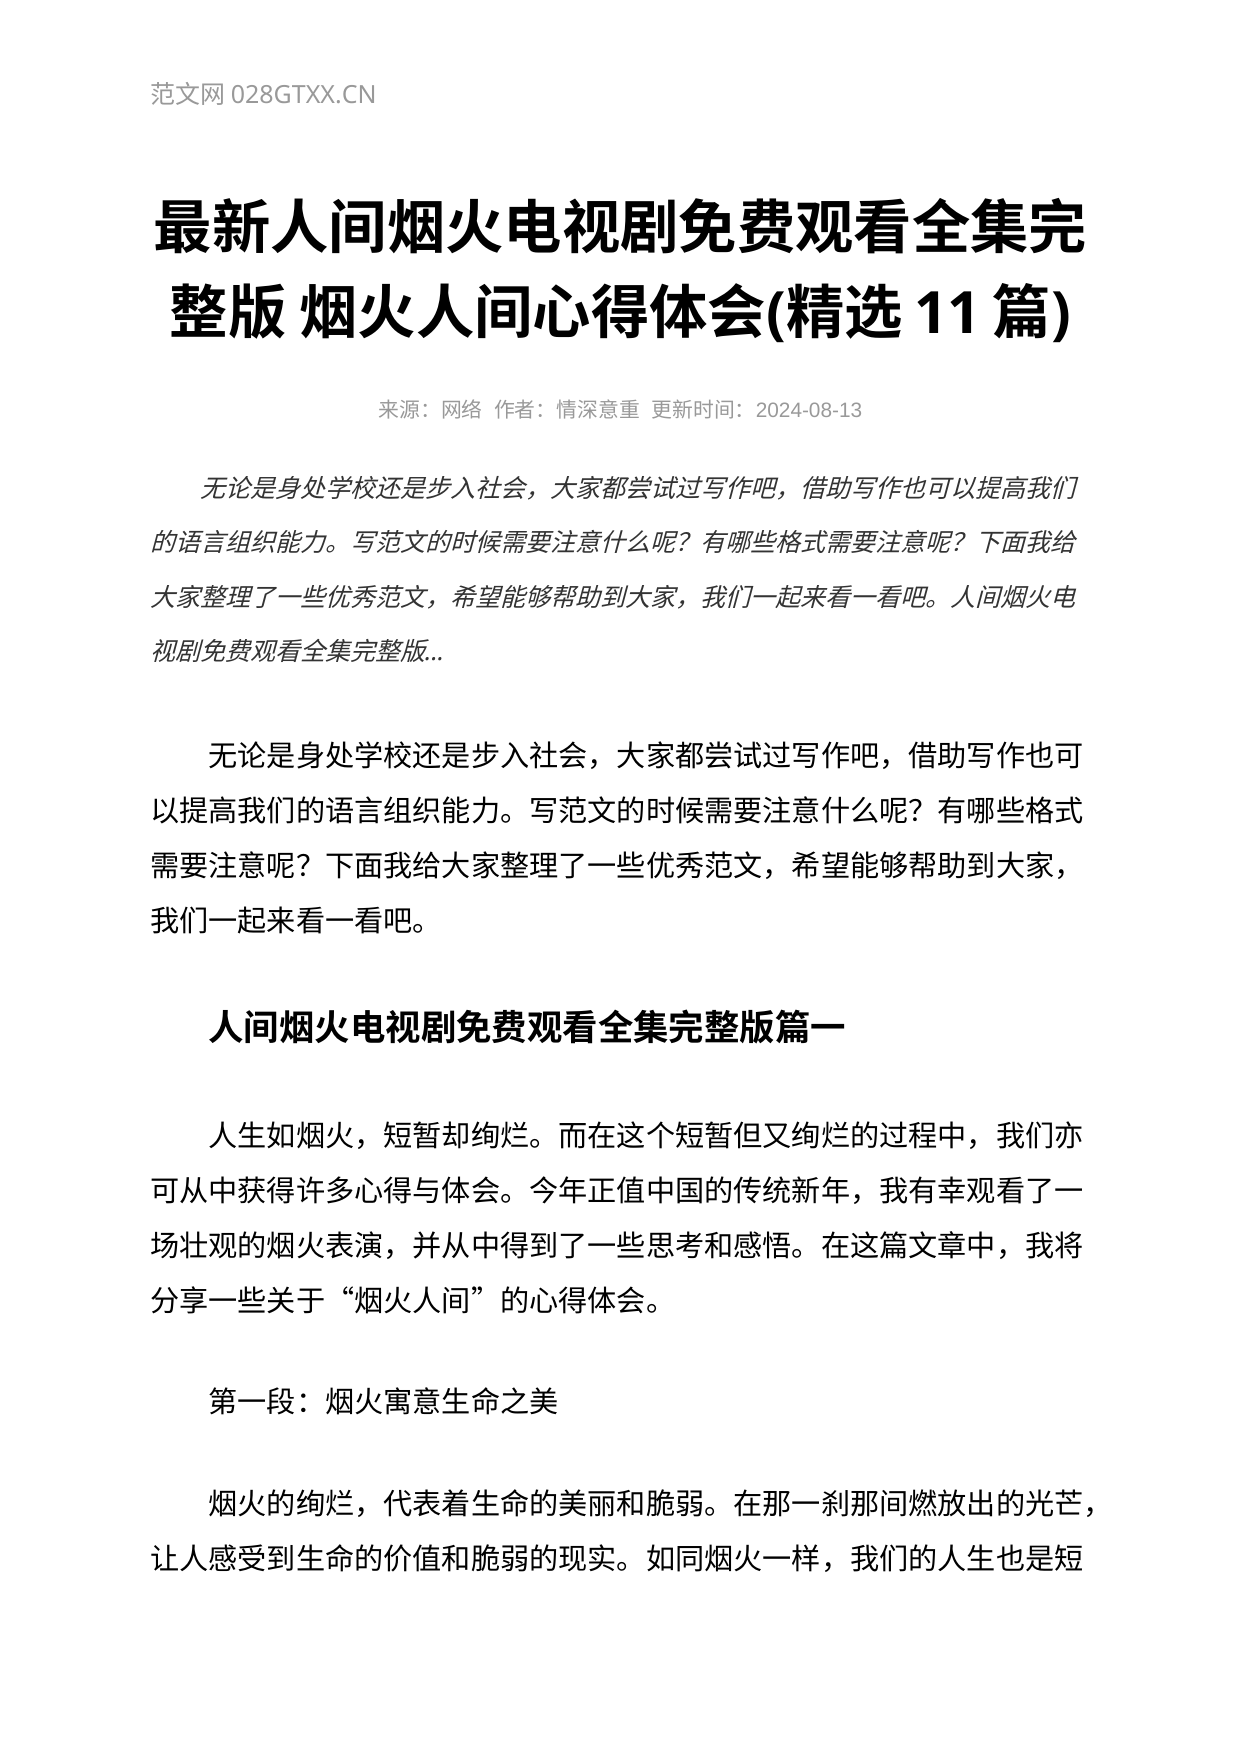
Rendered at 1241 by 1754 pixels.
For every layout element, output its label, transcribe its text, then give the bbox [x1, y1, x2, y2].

text 人间烟火电视剧免费观看全集完整版篇一 [150, 999, 1090, 1050]
text 人生如烟火，短暂却绚烂。而在这个短暂但又绚烂的过程中，我们亦可从中获得许多心得与体会。今年正值中国的传统新年，我有幸观看了一场壮观的烟火表演，并从中得到了一些思考和感悟。在这篇文章中，我将分享一些关于“烟火人间”的心得体会。 [150, 1112, 1090, 1319]
text 无论是身处学校还是步入社会，大家都尝试过写作吧，借助写作也可以提高我们的语言组织能力。写范文的时候需要注意什么呢？有哪些格式需要注意呢？下面我给大家整理了一些优秀范文，希望能够帮助到大家，我们一起来看一看吧。人间烟火电视剧免费观看全集完整版... [150, 468, 1090, 668]
text 无论是身处学校还是步入社会，大家都尝试过写作吧，借助写作也可以提高我们的语言组织能力。写范文的时候需要注意什么呢？有哪些格式需要注意呢？下面我给大家整理了一些优秀范文，希望能够帮助到大家，我们一起来看一看吧。 [150, 733, 1090, 939]
text 来源：网络 作者：情深意重 更新时间：2024-08-13 [150, 397, 1090, 421]
text 第一段：烟火寓意生命之美 [150, 1379, 1090, 1421]
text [150, 1481, 1090, 1578]
subtitle 最新人间烟火电视剧免费观看全集完整版 烟火人间心得体会(精选11篇) [150, 181, 1090, 351]
